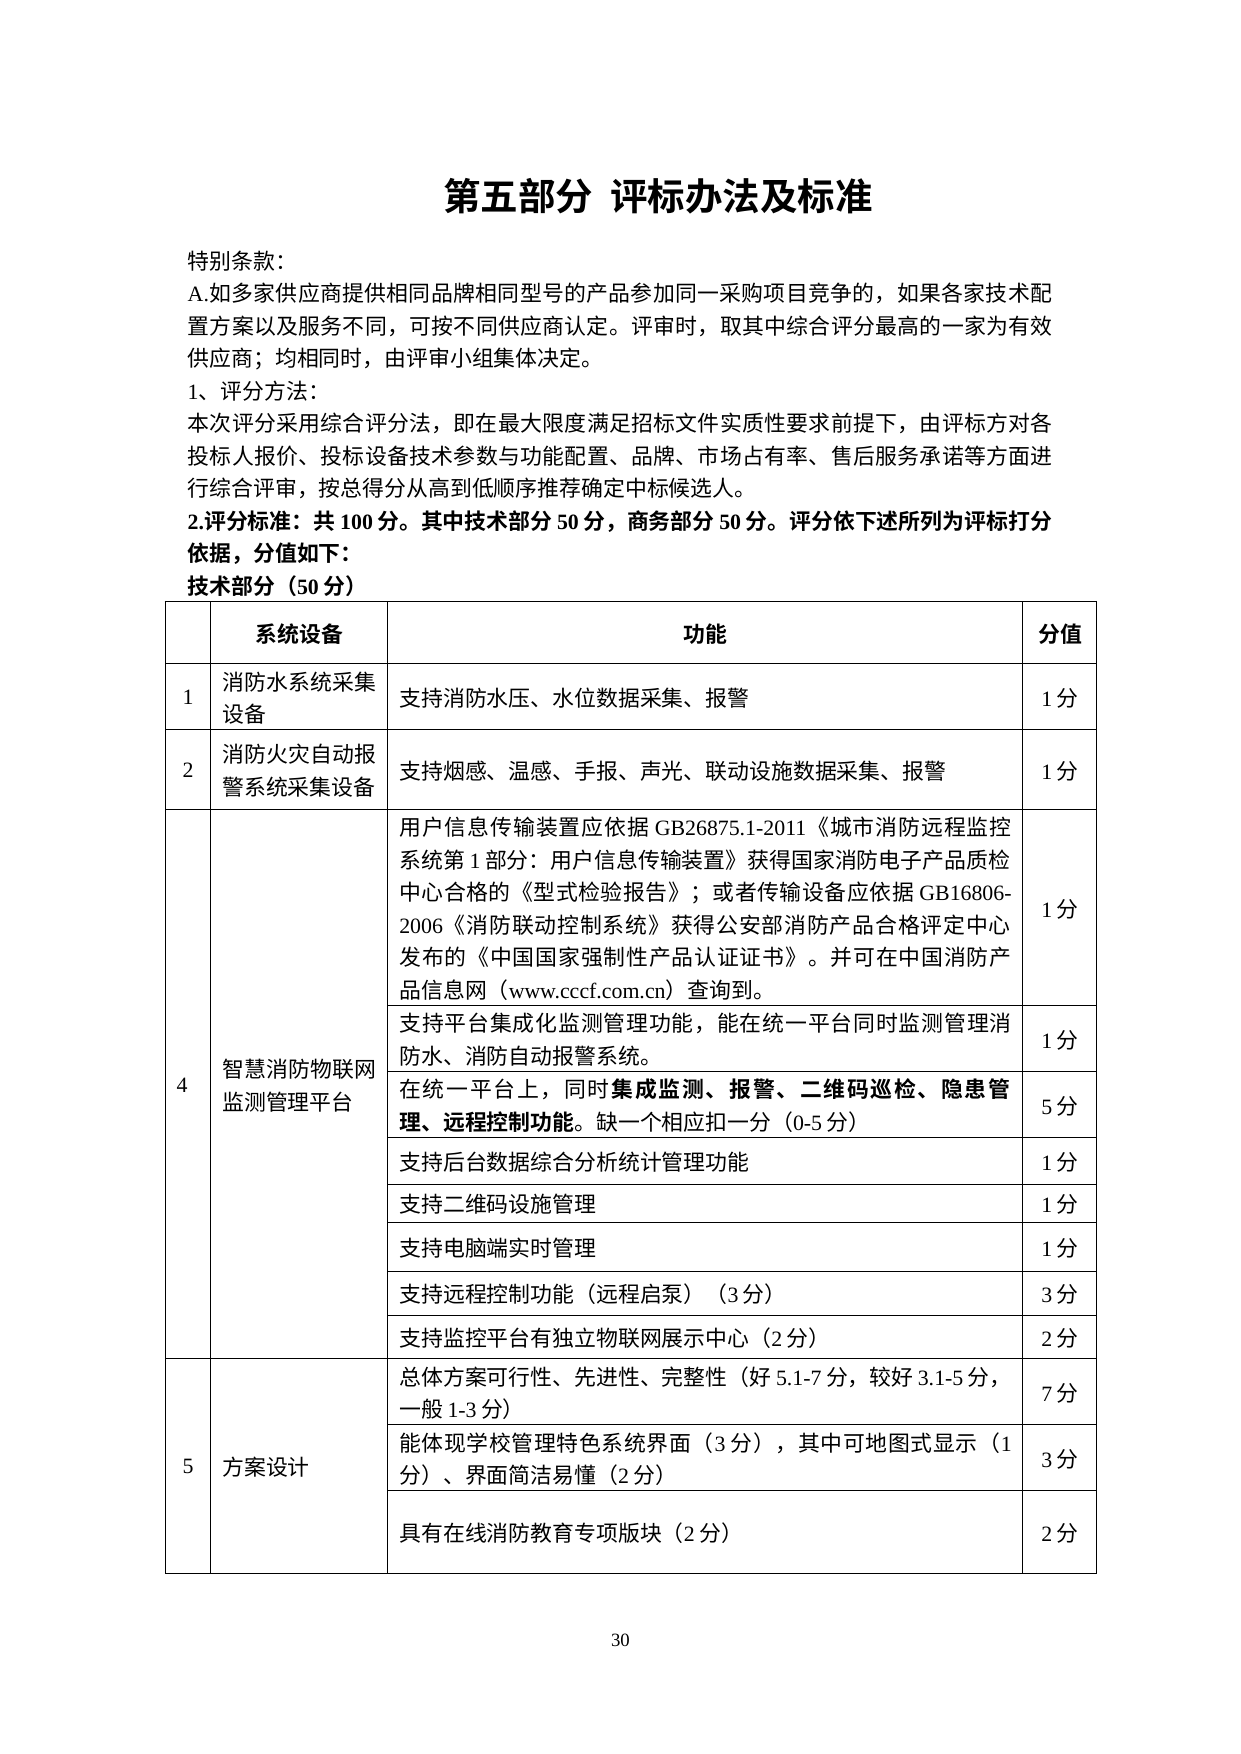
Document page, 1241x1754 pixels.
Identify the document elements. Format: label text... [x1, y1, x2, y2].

text 1、评分方法： [187, 373, 1053, 406]
table_cell 1 [166, 664, 210, 729]
table_cell 具有在线消防教育专项版块（2分） [388, 1491, 1022, 1573]
text A.如多家供应商提供相同品牌相同型号的产品参加同一采购项目竞争的，如果各家技术配置方案以及服务不同，可按不同供应商认定。评审时，取其中综合评分最高的一家为有效供应商；均相同时，由评审小组集体决定。 [187, 276, 1053, 373]
table_cell 在统一平台上，同时集成监测、报警、二维码巡检、隐患管理、远程控制功能。缺一个相应扣一分（0-5分） [388, 1072, 1022, 1137]
table_header 分值 [1023, 602, 1096, 663]
table_cell 7分 [1023, 1359, 1096, 1424]
table_header [166, 602, 210, 663]
table_cell 支持烟感、温感、手报、声光、联动设施数据采集、报警 [388, 730, 1022, 809]
table_cell 5分 [1023, 1072, 1096, 1137]
table_cell 智慧消防物联网监测管理平台 [211, 810, 387, 1358]
table_cell 支持监控平台有独立物联网展示中心（2分） [388, 1316, 1022, 1358]
table_cell 2分 [1023, 1316, 1096, 1358]
text 特别条款： [187, 243, 1053, 276]
table_header 系统设备 [211, 602, 387, 663]
table_cell 支持远程控制功能（远程启泵）（3分） [388, 1272, 1022, 1315]
table_cell 1分 [1023, 730, 1096, 809]
table_cell 5 [166, 1359, 210, 1573]
table_cell 消防火灾自动报警系统采集设备 [211, 730, 387, 809]
table_cell 1分 [1023, 664, 1096, 729]
table_cell 1分 [1023, 810, 1096, 1005]
table_cell 1分 [1023, 1006, 1096, 1071]
text 本次评分采用综合评分法，即在最大限度满足招标文件实质性要求前提下，由评标方对各投标人报价、投标设备技术参数与功能配置、品牌、市场占有率、售后服务承诺等方面进行综合评审，按总得分从高到低顺序推荐确定中标候选人。 [187, 406, 1053, 503]
table_cell 支持消防水压、水位数据采集、报警 [388, 664, 1022, 729]
table_cell 2分 [1023, 1491, 1096, 1573]
table_cell 方案设计 [211, 1359, 387, 1573]
table_cell 3分 [1023, 1272, 1096, 1315]
table_cell 1分 [1023, 1223, 1096, 1271]
table_cell 消防水系统采集设备 [211, 664, 387, 729]
text 2.评分标准：共100分。其中技术部分50分，商务部分50分。评分依下述所列为评标打分依据，分值如下： [187, 503, 1053, 568]
table_cell 支持平台集成化监测管理功能，能在统一平台同时监测管理消防水、消防自动报警系统。 [388, 1006, 1022, 1071]
table_cell 能体现学校管理特色系统界面（3分），其中可地图式显示（1分）、界面简洁易懂（2分） [388, 1425, 1022, 1490]
table_cell 2 [166, 730, 210, 809]
table_cell 1分 [1023, 1138, 1096, 1184]
text （注：在正式签约时，根据上述精神应拟就更为详尽的合同书）第五部分 评标办法及标准 [187, 162, 1053, 227]
table_header 功能 [388, 602, 1022, 663]
table_cell 支持二维码设施管理 [388, 1185, 1022, 1222]
table_cell 支持电脑端实时管理 [388, 1223, 1022, 1271]
table_cell 3分 [1023, 1425, 1096, 1490]
table_cell 支持后台数据综合分析统计管理功能 [388, 1138, 1022, 1184]
table_cell 1分 [1023, 1185, 1096, 1222]
table_cell 总体方案可行性、先进性、完整性（好5.1-7分，较好3.1-5分，一般1-3分） [388, 1359, 1022, 1424]
table_cell 用户信息传输装置应依据GB26875.1-2011《城市消防远程监控系统第1部分：用户信息传输装置》获得国家消防电子产品质检中心合格的《型式检验报告》；或者传输设备应依据GB16806-2006《消防联动控制系统》获得公安部消防产品合格评定中心发布的《中国国家强制性产品认证证书》。并可在中国消防产品信息网（www.cccf.com.cn）查询到。 [388, 810, 1022, 1005]
table_cell 4 [166, 810, 210, 1358]
text 技术部分（50分） [187, 568, 1053, 601]
